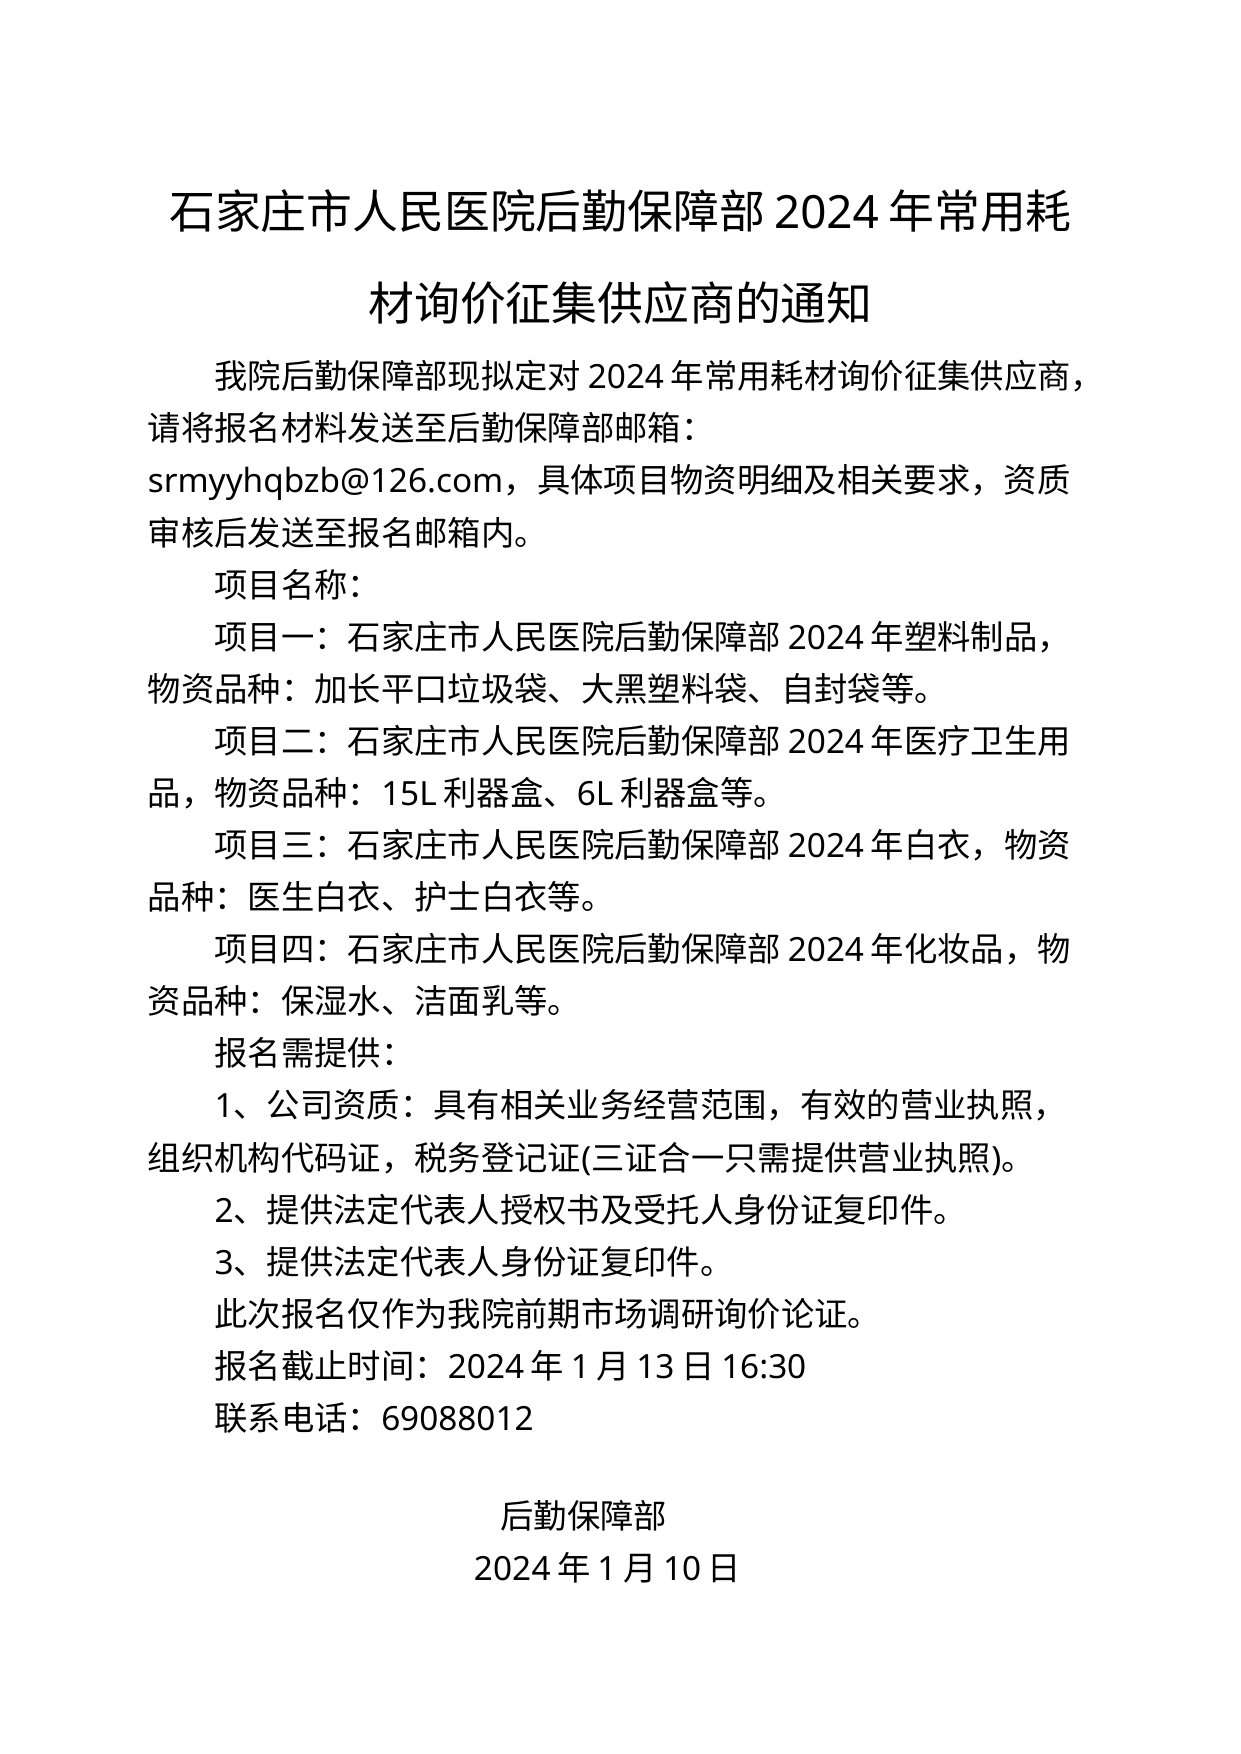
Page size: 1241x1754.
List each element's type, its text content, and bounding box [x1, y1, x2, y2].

subtitle 此次报名仅作为我院前期市场调研询价论证。 [148, 1284, 1093, 1337]
subtitle 项目四：石家庄市人民医院后勤保障部2024年化妆品，物资品种：保湿水、洁面乳等。 [148, 920, 1093, 1024]
subtitle 联系电话：69088012 [148, 1389, 1093, 1441]
subtitle 2024年1月10日 [148, 1539, 1093, 1591]
text 石家庄市人民医院后勤保障部2024年常用耗材询价征集供应商的通知 [148, 162, 1093, 347]
subtitle 报名需提供： [148, 1024, 1093, 1076]
subtitle 项目三：石家庄市人民医院后勤保障部2024年白衣，物资品种：医生白衣、护士白衣等。 [148, 816, 1093, 920]
subtitle 项目一：石家庄市人民医院后勤保障部2024年塑料制品，物资品种：加长平口垃圾袋、大黑塑料袋、自封袋等。 [148, 607, 1093, 712]
subtitle 3、提供法定代表人身份证复印件。 [148, 1232, 1093, 1284]
subtitle 2、提供法定代表人授权书及受托人身份证复印件。 [148, 1180, 1093, 1232]
subtitle 报名截止时间：2024年1月13日16:30 [148, 1337, 1093, 1389]
subtitle 项目二：石家庄市人民医院后勤保障部2024年医疗卫生用品，物资品种：15L利器盒、6L利器盒等。 [148, 712, 1093, 816]
subtitle 我院后勤保障部现拟定对2024年常用耗材询价征集供应商，请将报名材料发送至后勤保障部邮箱：srmyyhqbzb@126.com，具体项目物资明细及相关要求，资质审核后发送至报名邮箱内。 [148, 347, 1093, 555]
subtitle 项目名称： [148, 555, 1093, 607]
subtitle 1、公司资质：具有相关业务经营范围，有效的营业执照，组织机构代码证，税务登记证(三证合一只需提供营业执照)。 [148, 1076, 1093, 1180]
subtitle 后勤保障部 [148, 1487, 1093, 1539]
